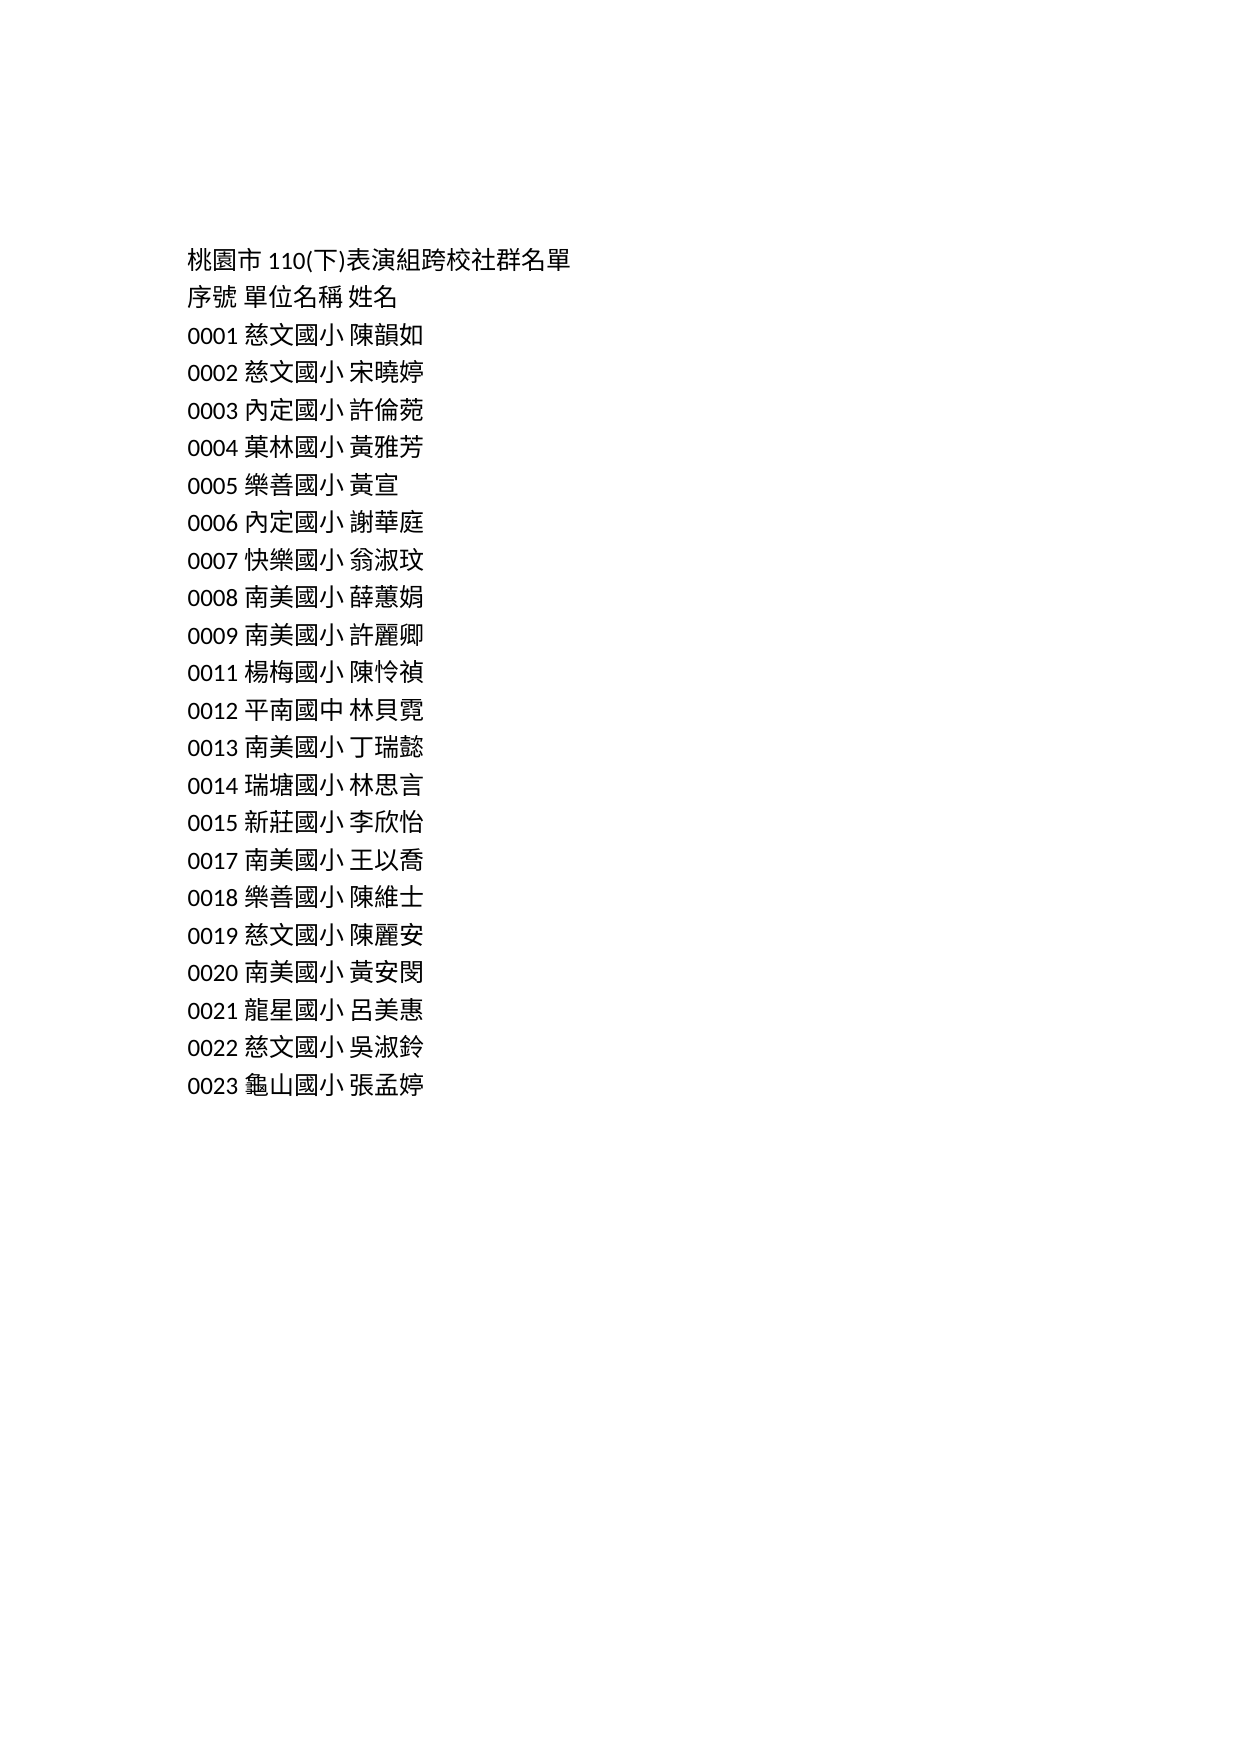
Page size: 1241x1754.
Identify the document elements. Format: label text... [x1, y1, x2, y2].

text 0002 慈文國小 宋曉婷 [187, 352, 1053, 389]
text 0018 樂善國小 陳維士 [187, 877, 1053, 914]
text 序號 單位名稱 姓名 [187, 277, 1053, 314]
text 0006 內定國小 謝華庭 [187, 502, 1053, 539]
text 0013 南美國小 丁瑞懿 [187, 727, 1053, 764]
text 0008 南美國小 薛蕙娟 [187, 577, 1053, 614]
text 0019 慈文國小 陳麗安 [187, 914, 1053, 952]
text 桃園市110(下)表演組跨校社群名單 [187, 239, 1053, 277]
text 0017 南美國小 王以喬 [187, 839, 1053, 877]
text 0007 快樂國小 翁淑玟 [187, 539, 1053, 577]
text 0014 瑞塘國小 林思言 [187, 764, 1053, 802]
text 0015 新莊國小 李欣怡 [187, 802, 1053, 839]
text 0001 慈文國小 陳韻如 [187, 314, 1053, 352]
text 0021 龍星國小 呂美惠 [187, 989, 1053, 1027]
text 0005 樂善國小 黃宣 [187, 464, 1053, 502]
text 0020 南美國小 黃安閔 [187, 952, 1053, 989]
text 0022 慈文國小 吳淑鈴 [187, 1027, 1053, 1064]
text 0009 南美國小 許麗卿 [187, 614, 1053, 652]
text 0023 龜山國小 張孟婷 [187, 1064, 1053, 1102]
text 0012 平南國中 林貝霓 [187, 689, 1053, 727]
text 0011 楊梅國小 陳怜禎 [187, 652, 1053, 689]
text 0003 內定國小 許倫菀 [187, 389, 1053, 427]
text 0004 菓林國小 黃雅芳 [187, 427, 1053, 464]
